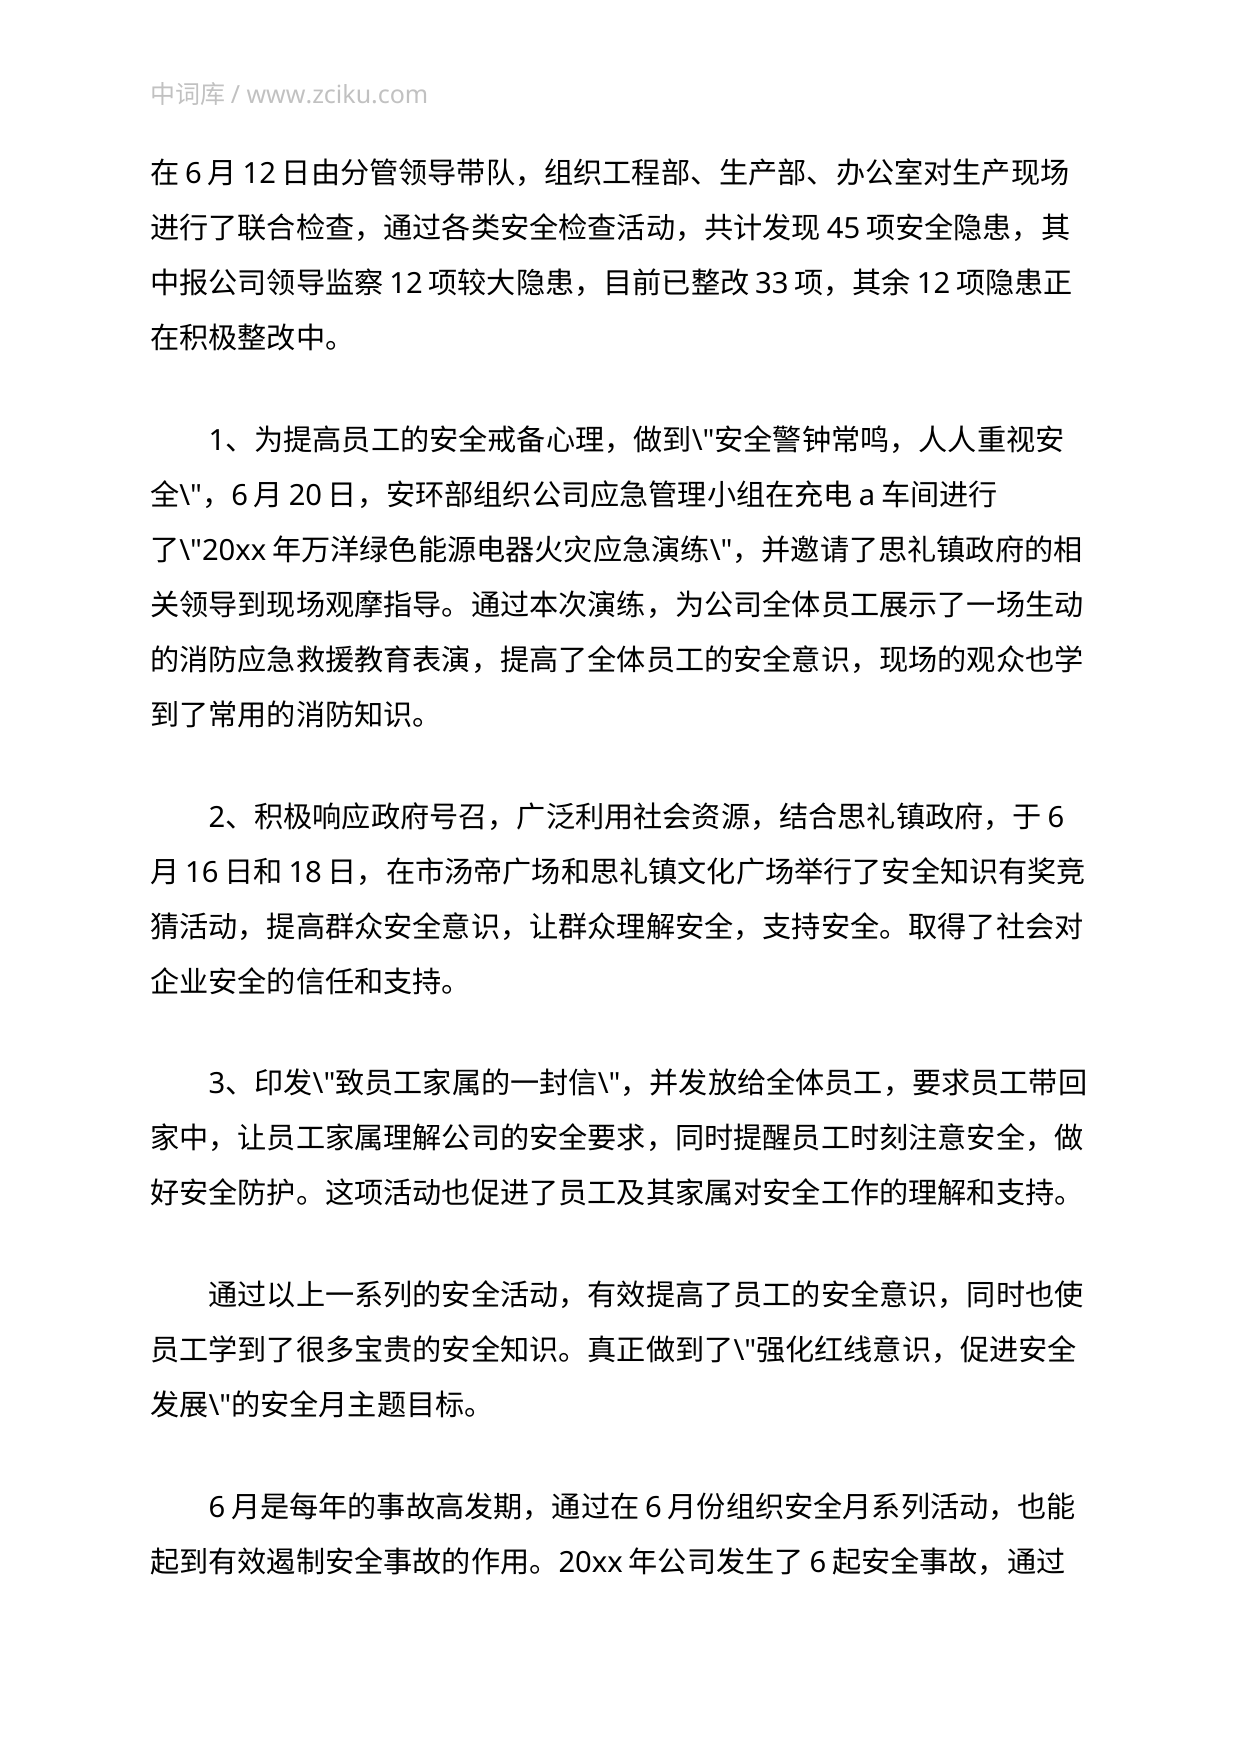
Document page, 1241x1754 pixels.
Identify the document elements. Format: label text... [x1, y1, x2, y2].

text 1、为提高员工的安全戒备心理，做到\"安全警钟常鸣，人人重视安全\"，6月20日，安环部组织公司应急管理小组在充电a车间进行了\"20xx年万洋绿色能源电器火灾应急演练\"，并邀请了思礼镇政府的相关领导到现场观摩指导。通过本次演练，为公司全体员工展示了一场生动的消防应急救援教育表演，提高了全体员工的安全意识，现场的观众也学到了常用的消防知识。 [150, 417, 1090, 734]
text 通过以上一系列的安全活动，有效提高了员工的安全意识，同时也使员工学到了很多宝贵的安全知识。真正做到了\"强化红线意识，促进安全发展\"的安全月主题目标。 [150, 1272, 1090, 1424]
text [150, 1483, 1090, 1581]
text 2、积极响应政府号召，广泛利用社会资源，结合思礼镇政府，于6月16日和18日，在市汤帝广场和思礼镇文化广场举行了安全知识有奖竞猜活动，提高群众安全意识，让群众理解安全，支持安全。取得了社会对企业安全的信任和支持。 [150, 793, 1090, 1001]
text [150, 150, 1090, 357]
text 3、印发\"致员工家属的一封信\"，并发放给全体员工，要求员工带回家中，让员工家属理解公司的安全要求，同时提醒员工时刻注意安全，做好安全防护。这项活动也促进了员工及其家属对安全工作的理解和支持。 [150, 1060, 1090, 1212]
